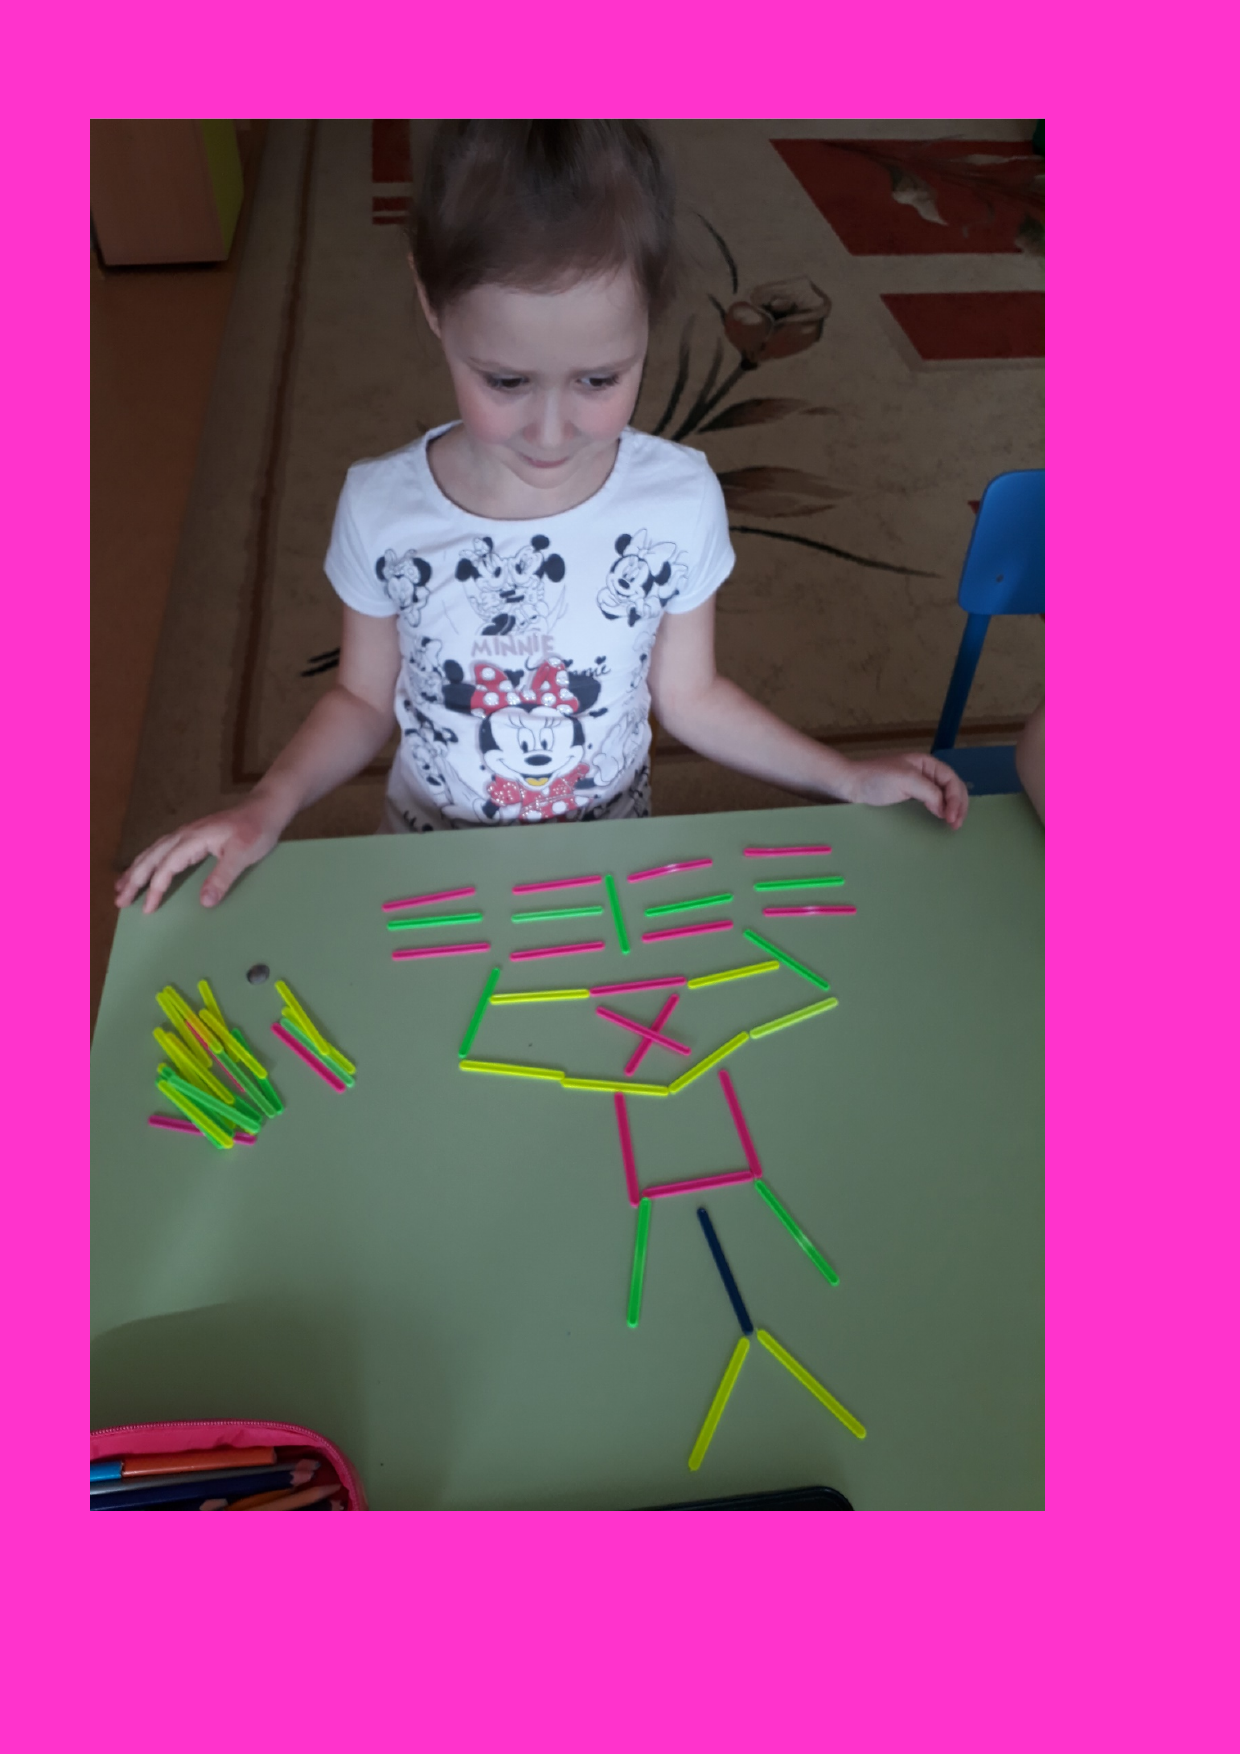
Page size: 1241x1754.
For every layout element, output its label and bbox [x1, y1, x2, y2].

picture [91, 120, 1045, 1510]
